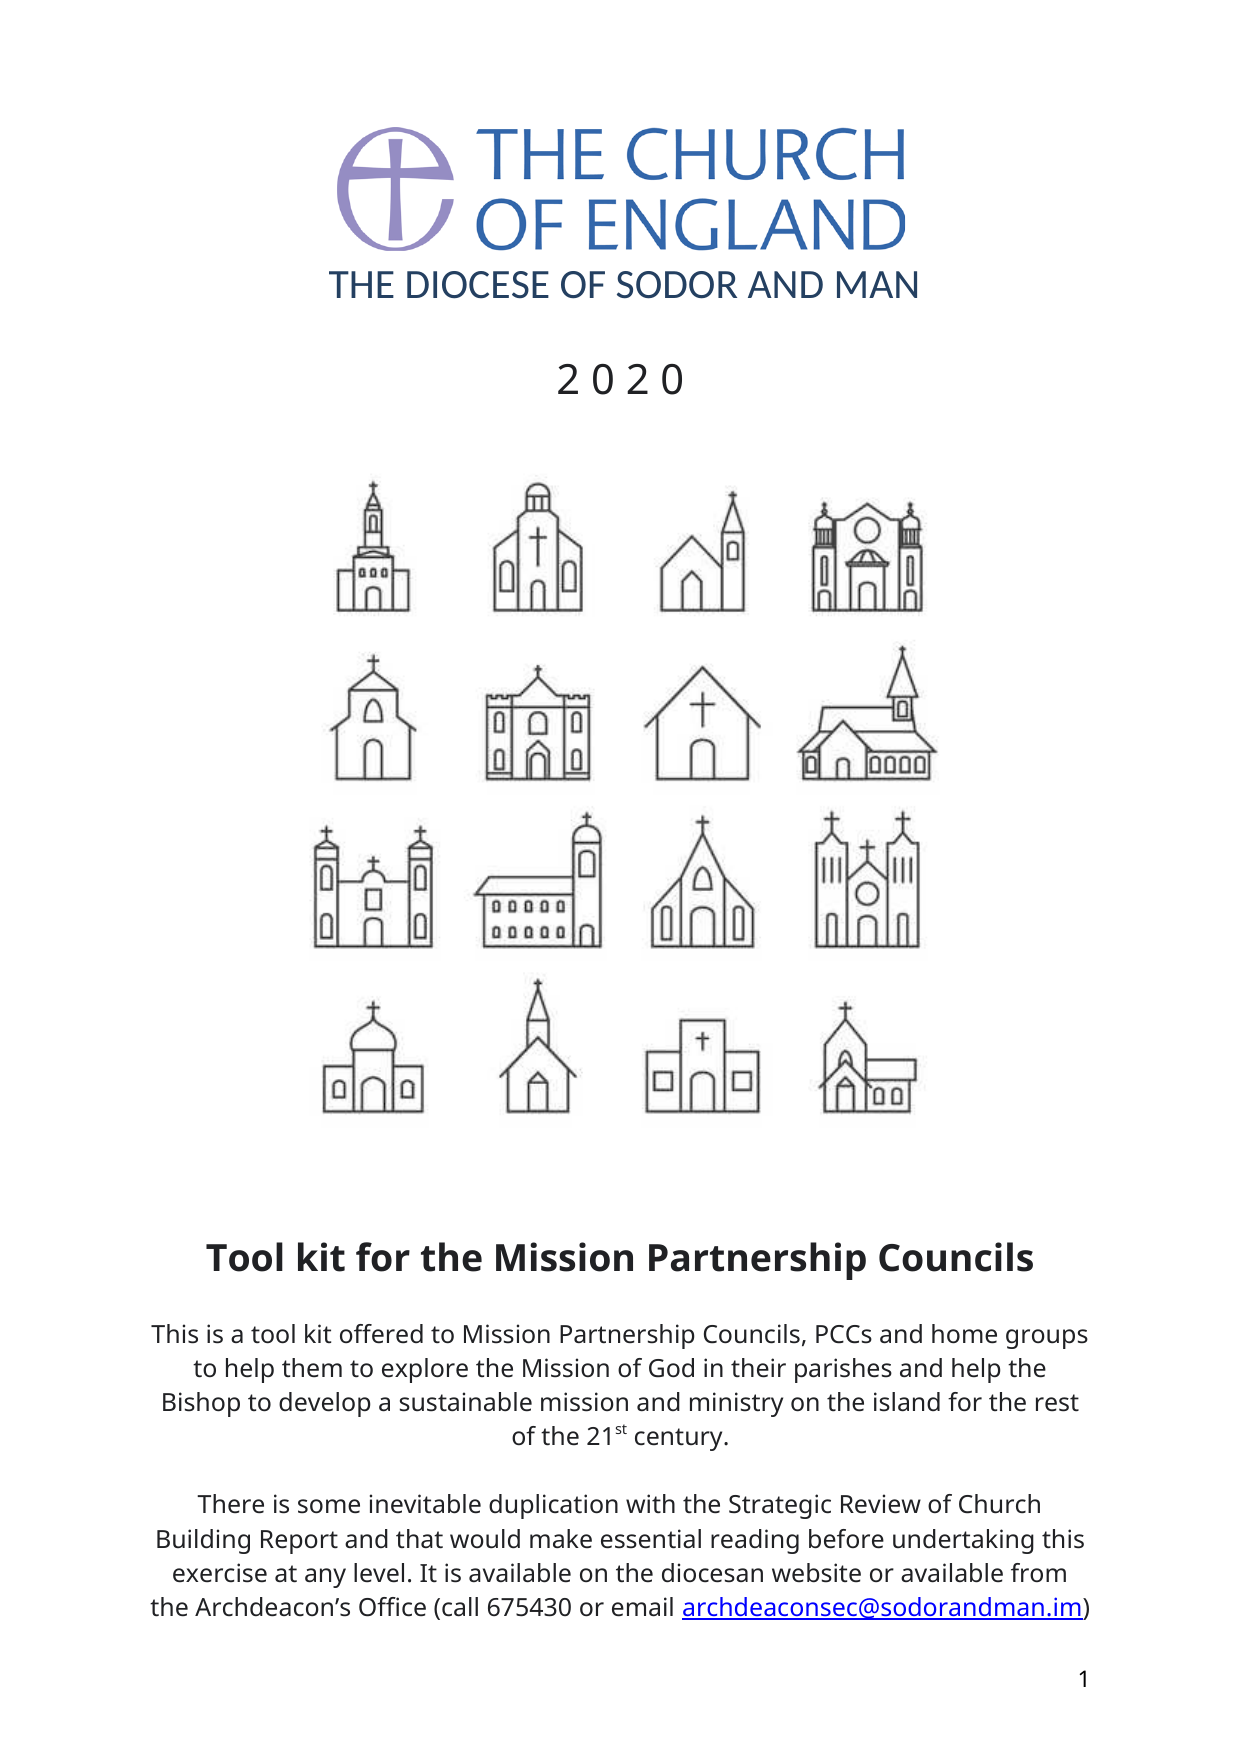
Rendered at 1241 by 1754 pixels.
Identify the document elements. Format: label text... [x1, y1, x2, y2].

picture [286, 463, 954, 1130]
text Tool kit for the Mission Partnership Councils [150, 1232, 1090, 1283]
text There is some inevitable duplication with the Strategic Review of Church Building Report and that would make essential reading before undertaking this exercise at any level. It is available on the diocesan website or available from the Archdeacon’s Office (call 675430 or email archdeaconsec@sodorandman.im) [150, 1487, 1090, 1623]
text This is a tool kit offered to Mission Partnership Councils, PCCs and home groups to help them to explore the Mission of God in their parishes and help the Bishop to develop a sustainable mission and ministry on the island for the rest of the 21st century. [150, 1317, 1090, 1453]
text 2 0 2 0 [150, 349, 1090, 406]
picture [335, 127, 905, 250]
